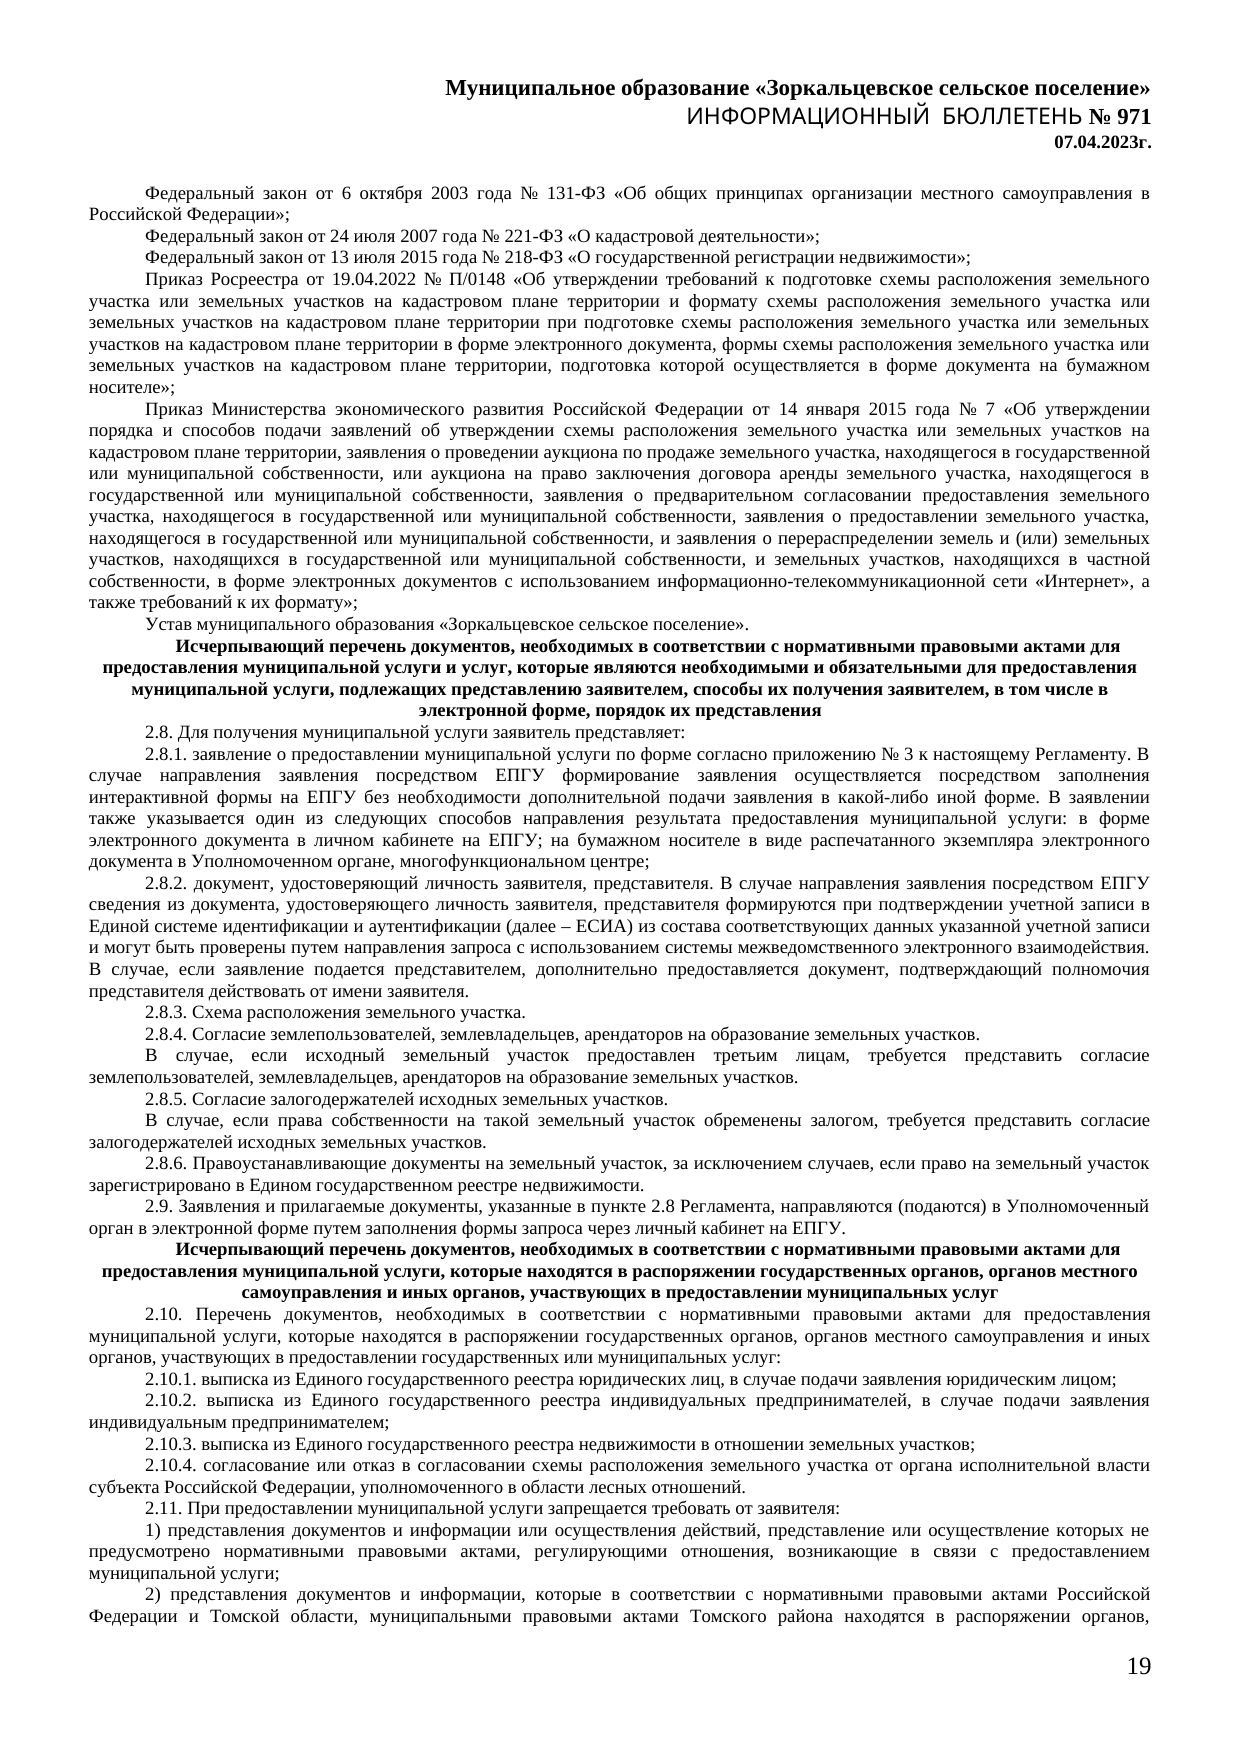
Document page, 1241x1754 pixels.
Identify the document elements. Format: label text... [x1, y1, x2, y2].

text 2.10.4. согласование или отказ в согласовании схемы расположения земельного участка от органа исполнительной власти субъекта Российской Федерации, уполномоченного в области лесных отношений. [89, 1454, 1152, 1497]
text 2.10. Перечень документов, необходимых в соответствии с нормативными правовыми актами для предоставления муниципальной услуги, которые находятся в распоряжении государственных органов, органов местного самоуправления и иных органов, участвующих в предоставлении государственных или муниципальных услуг: [89, 1303, 1152, 1368]
text 1) представления документов и информации или осуществления действий, представление или осуществление которых не предусмотрено нормативными правовыми актами, регулирующими отношения, возникающие в связи с предоставлением муниципальной услуги; [89, 1519, 1152, 1583]
text В случае, если исходный земельный участок предоставлен третьим лицам, требуется представить согласие землепользователей, землевладельцев, арендаторов на образование земельных участков. [89, 1044, 1152, 1087]
text 2.8.1. заявление о предоставлении муниципальной услуги по форме согласно приложению № 3 к настоящему Регламенту. В случае направления заявления посредством ЕПГУ формирование заявления осуществляется посредством заполнения интерактивной формы на ЕПГУ без необходимости дополнительной подачи заявления в какой-либо иной форме. В заявлении также указывается один из следующих способов направления результата предоставления муниципальной услуги: в форме электронного документа в личном кабинете на ЕПГУ; на бумажном носителе в виде распечатанного экземпляра электронного документа в Уполномоченном органе, многофункциональном центре; [89, 742, 1152, 872]
text Исчерпывающий перечень документов, необходимых в соответствии с нормативными правовыми актами для предоставления муниципальной услуги, которые находятся в распоряжении государственных органов, органов местного самоуправления и иных органов, участвующих в предоставлении муниципальных услуг [89, 1238, 1152, 1303]
text 2.8. Для получения муниципальной услуги заявитель представляет: [89, 721, 1152, 742]
text Приказ Росреестра от 19.04.2022 № П/0148 «Об утверждении требований к подготовке схемы расположения земельного участка или земельных участков на кадастровом плане территории и формату схемы расположения земельного участка или земельных участков на кадастровом плане территории при подготовке схемы расположения земельного участка или земельных участков на кадастровом плане территории в форме электронного документа, формы схемы расположения земельного участка или земельных участков на кадастровом плане территории, подготовка которой осуществляется в форме документа на бумажном носителе»; [89, 268, 1152, 397]
text 2.10.2. выписка из Единого государственного реестра индивидуальных предпринимателей, в случае подачи заявления индивидуальным предпринимателем; [89, 1389, 1152, 1432]
text Устав муниципального образования «Зоркальцевское сельское поселение». [89, 613, 1152, 634]
text Исчерпывающий перечень документов, необходимых в соответствии с нормативными правовыми актами для предоставления муниципальной услуги и услуг, которые являются необходимыми и обязательными для предоставления муниципальной услуги, подлежащих представлению заявителем, способы их получения заявителем, в том числе в электронной форме, порядок их представления [89, 634, 1152, 721]
text 2.10.1. выписка из Единого государственного реестра юридических лиц, в случае подачи заявления юридическим лицом; [89, 1368, 1152, 1389]
text 2.8.4. Согласие землепользователей, землевладельцев, арендаторов на образование земельных участков. [89, 1023, 1152, 1044]
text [89, 1583, 1152, 1626]
text 2.8.3. Схема расположения земельного участка. [89, 1001, 1152, 1023]
text Федеральный закон от 24 июля 2007 года № 221-ФЗ «О кадастровой деятельности»; [89, 225, 1152, 246]
text 2.10.3. выписка из Единого государственного реестра недвижимости в отношении земельных участков; [89, 1432, 1152, 1454]
text Федеральный закон от 6 октября 2003 года № 131-ФЗ «Об общих принципах организации местного самоуправления в Российской Федерации»; [89, 182, 1152, 225]
text 2.11. При предоставлении муниципальной услуги запрещается требовать от заявителя: [89, 1497, 1152, 1519]
text 2.8.6. Правоустанавливающие документы на земельный участок, за исключением случаев, если право на земельный участок зарегистрировано в Едином государственном реестре недвижимости. [89, 1152, 1152, 1195]
text 2.8.5. Согласие залогодержателей исходных земельных участков. [89, 1087, 1152, 1109]
text Федеральный закон от 13 июля 2015 года № 218-ФЗ «О государственной регистрации недвижимости»; [89, 246, 1152, 268]
text В случае, если права собственности на такой земельный участок обременены залогом, требуется представить согласие залогодержателей исходных земельных участков. [89, 1109, 1152, 1152]
text 2.9. Заявления и прилагаемые документы, указанные в пункте 2.8 Регламента, направляются (подаются) в Уполномоченный орган в электронной форме путем заполнения формы запроса через личный кабинет на ЕПГУ. [89, 1195, 1152, 1238]
text 2.8.2. документ, удостоверяющий личность заявителя, представителя. В случае направления заявления посредством ЕПГУ сведения из документа, удостоверяющего личность заявителя, представителя формируются при подтверждении учетной записи в Единой системе идентификации и аутентификации (далее – ЕСИА) из состава соответствующих данных указанной учетной записи и могут быть проверены путем направления запроса с использованием системы межведомственного электронного взаимодействия. В случае, если заявление подается представителем, дополнительно предоставляется документ, подтверждающий полномочия представителя действовать от имени заявителя. [89, 872, 1152, 1001]
text Приказ Министерства экономического развития Российской Федерации от 14 января 2015 года № 7 «Об утверждении порядка и способов подачи заявлений об утверждении схемы расположения земельного участка или земельных участков на кадастровом плане территории, заявления о проведении аукциона по продаже земельного участка, находящегося в государственной или муниципальной собственности, или аукциона на право заключения договора аренды земельного участка, находящегося в государственной или муниципальной собственности, заявления о предварительном согласовании предоставления земельного участка, находящегося в государственной или муниципальной собственности, заявления о предоставлении земельного участка, находящегося в государственной или муниципальной собственности, и заявления о перераспределении земель и (или) земельных участков, находящихся в государственной или муниципальной собственности, и земельных участков, находящихся в частной собственности, в форме электронных документов с использованием информационно-телекоммуникационной сети «Интернет», а также требований к их формату»; [89, 397, 1152, 613]
